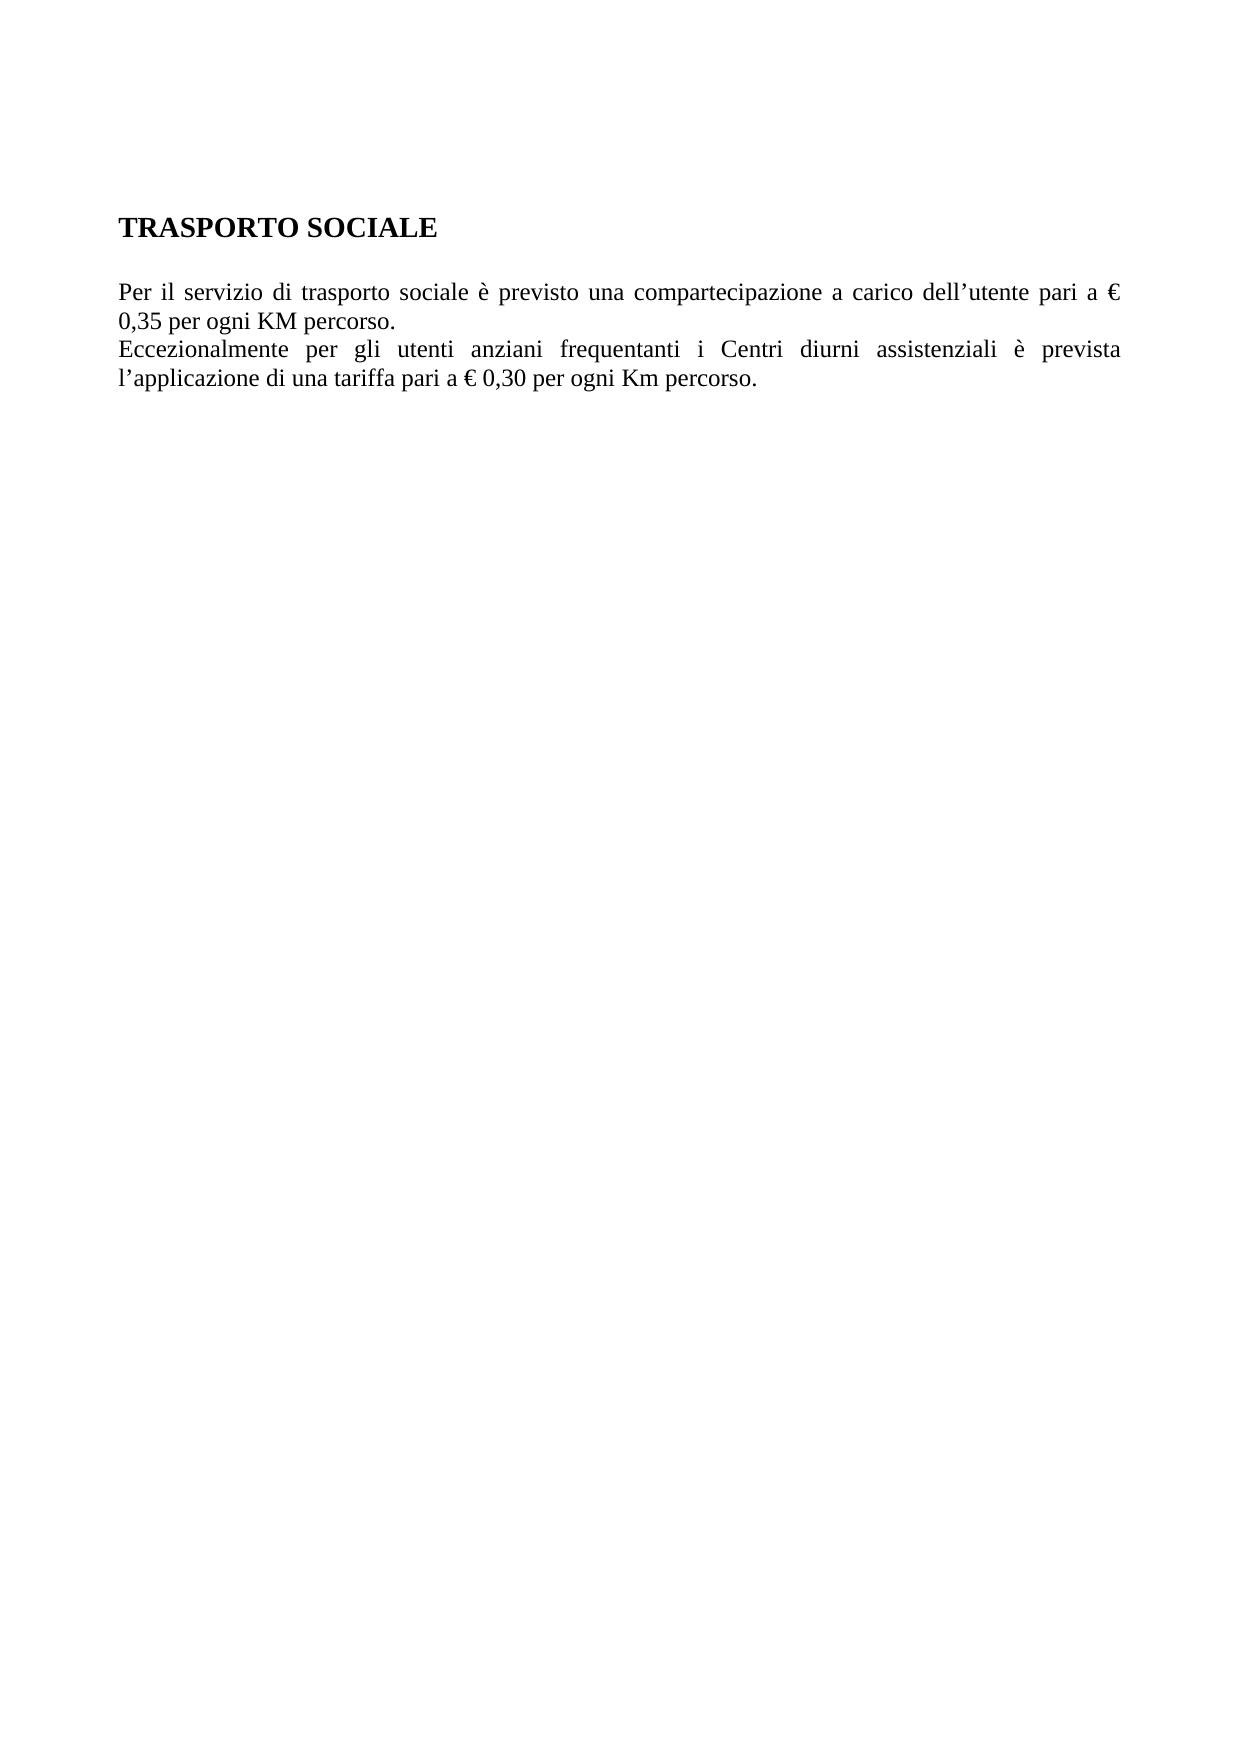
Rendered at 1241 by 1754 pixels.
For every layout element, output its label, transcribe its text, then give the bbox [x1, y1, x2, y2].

text Eccezionalmente per gli utenti anziani frequentanti i Centri diurni assistenziali è prevista l’applicazione di una tariffa pari a € 0,30 per ogni Km percorso. [118, 334, 1122, 392]
text Per il servizio di trasporto sociale è previsto una compartecipazione a carico dell’utente pari a € 0,35 per ogni KM percorso. [118, 277, 1122, 334]
text TRASPORTO SOCIALE [118, 210, 1122, 243]
